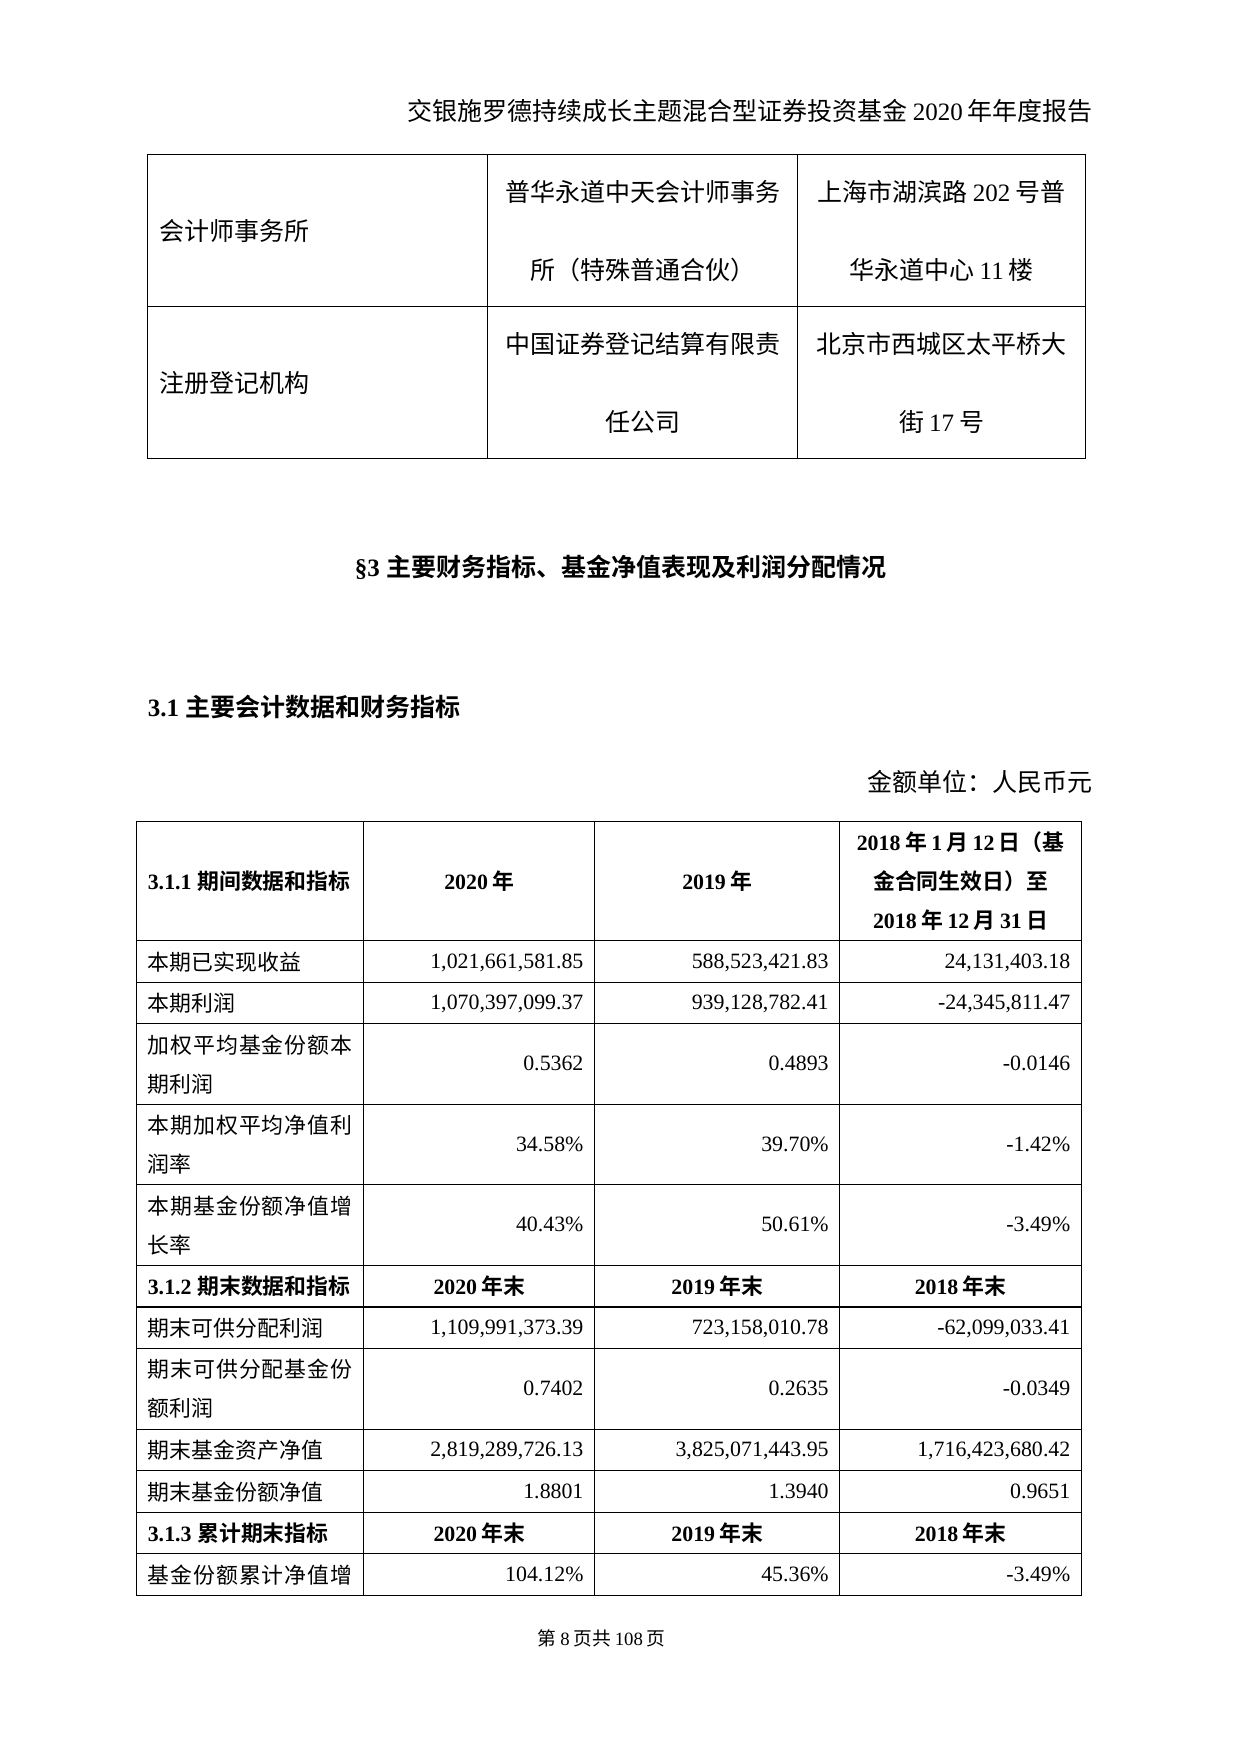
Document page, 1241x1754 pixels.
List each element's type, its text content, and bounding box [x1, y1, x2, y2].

table_cell 40.43% [364, 1185, 594, 1265]
table_cell 2018年末 [840, 1513, 1081, 1553]
table_cell 本期已实现收益 [137, 941, 363, 982]
table_cell -3.49% [840, 1185, 1081, 1265]
table_cell 中国证券登记结算有限责任公司 [488, 307, 797, 458]
table_cell 39.70% [595, 1105, 839, 1184]
table_cell 0.5362 [364, 1024, 594, 1104]
table_cell -3.49% [840, 1554, 1081, 1595]
table_cell 加权平均基金份额本期利润 [137, 1024, 363, 1104]
table_cell 注册登记机构 [148, 307, 487, 458]
table_cell 2019年末 [595, 1266, 839, 1306]
table_cell 1,109,991,373.39 [364, 1308, 594, 1348]
table_cell 45.36% [595, 1554, 839, 1595]
table_cell 1,070,397,099.37 [364, 983, 594, 1023]
table_cell 0.9651 [840, 1471, 1081, 1512]
table_cell 3.1.2 期末数据和指标 [137, 1266, 363, 1306]
table_cell 本期基金份额净值增长率 [137, 1185, 363, 1265]
table_cell 普华永道中天会计师事务所（特殊普通合伙） [488, 155, 797, 306]
table_cell 0.2635 [595, 1349, 839, 1428]
subtitle 3.1 主要会计数据和财务指标 [148, 673, 1092, 738]
table_cell 24,131,403.18 [840, 941, 1081, 982]
text 金额单位：人民币元 [149, 748, 1092, 813]
table_cell 2020年末 [364, 1513, 594, 1553]
table_cell -0.0349 [840, 1349, 1081, 1428]
table_header 2020年 [364, 822, 594, 940]
table_cell 588,523,421.83 [595, 941, 839, 982]
table_cell 34.58% [364, 1105, 594, 1184]
table_header 2018年1月12日（基金合同生效日）至2018年12月31日 [840, 822, 1081, 940]
table_cell 期末可供分配基金份额利润 [137, 1349, 363, 1428]
table_cell -24,345,811.47 [840, 983, 1081, 1023]
table_cell 1,716,423,680.42 [840, 1430, 1081, 1470]
table_cell 1.8801 [364, 1471, 594, 1512]
table_cell 上海市湖滨路202号普华永道中心11楼 [798, 155, 1085, 306]
table_cell 会计师事务所 [148, 155, 487, 306]
table_cell 723,158,010.78 [595, 1308, 839, 1348]
table_cell 3.1.3 累计期末指标 [137, 1513, 363, 1553]
table_cell 2019年末 [595, 1513, 839, 1553]
table_cell -1.42% [840, 1105, 1081, 1184]
table_header 3.1.1 期间数据和指标 [137, 822, 363, 940]
table_cell 本期加权平均净值利润率 [137, 1105, 363, 1184]
table_cell 北京市西城区太平桥大街17号 [798, 307, 1085, 458]
table_cell 2018年末 [840, 1266, 1081, 1306]
table_cell -0.0146 [840, 1024, 1081, 1104]
table_cell 50.61% [595, 1185, 839, 1265]
table_cell 104.12% [364, 1554, 594, 1595]
table_cell 期末可供分配利润 [137, 1308, 363, 1348]
table_cell 基金份额累计净值增长率 [137, 1554, 363, 1595]
table_cell 期末基金份额净值 [137, 1471, 363, 1512]
table_cell 0.7402 [364, 1349, 594, 1428]
table_cell 期末基金资产净值 [137, 1430, 363, 1470]
table_cell 2,819,289,726.13 [364, 1430, 594, 1470]
table_cell -62,099,033.41 [840, 1308, 1081, 1348]
table_cell 3,825,071,443.95 [595, 1430, 839, 1470]
table_cell 2020年末 [364, 1266, 594, 1306]
table_cell 本期利润 [137, 983, 363, 1023]
table_header 2019年 [595, 822, 839, 940]
table_cell 0.4893 [595, 1024, 839, 1104]
table_cell 1.3940 [595, 1471, 839, 1512]
table_cell 1,021,661,581.85 [364, 941, 594, 982]
subtitle §3 主要财务指标、基金净值表现及利润分配情况 [148, 533, 1092, 598]
table_cell 939,128,782.41 [595, 983, 839, 1023]
